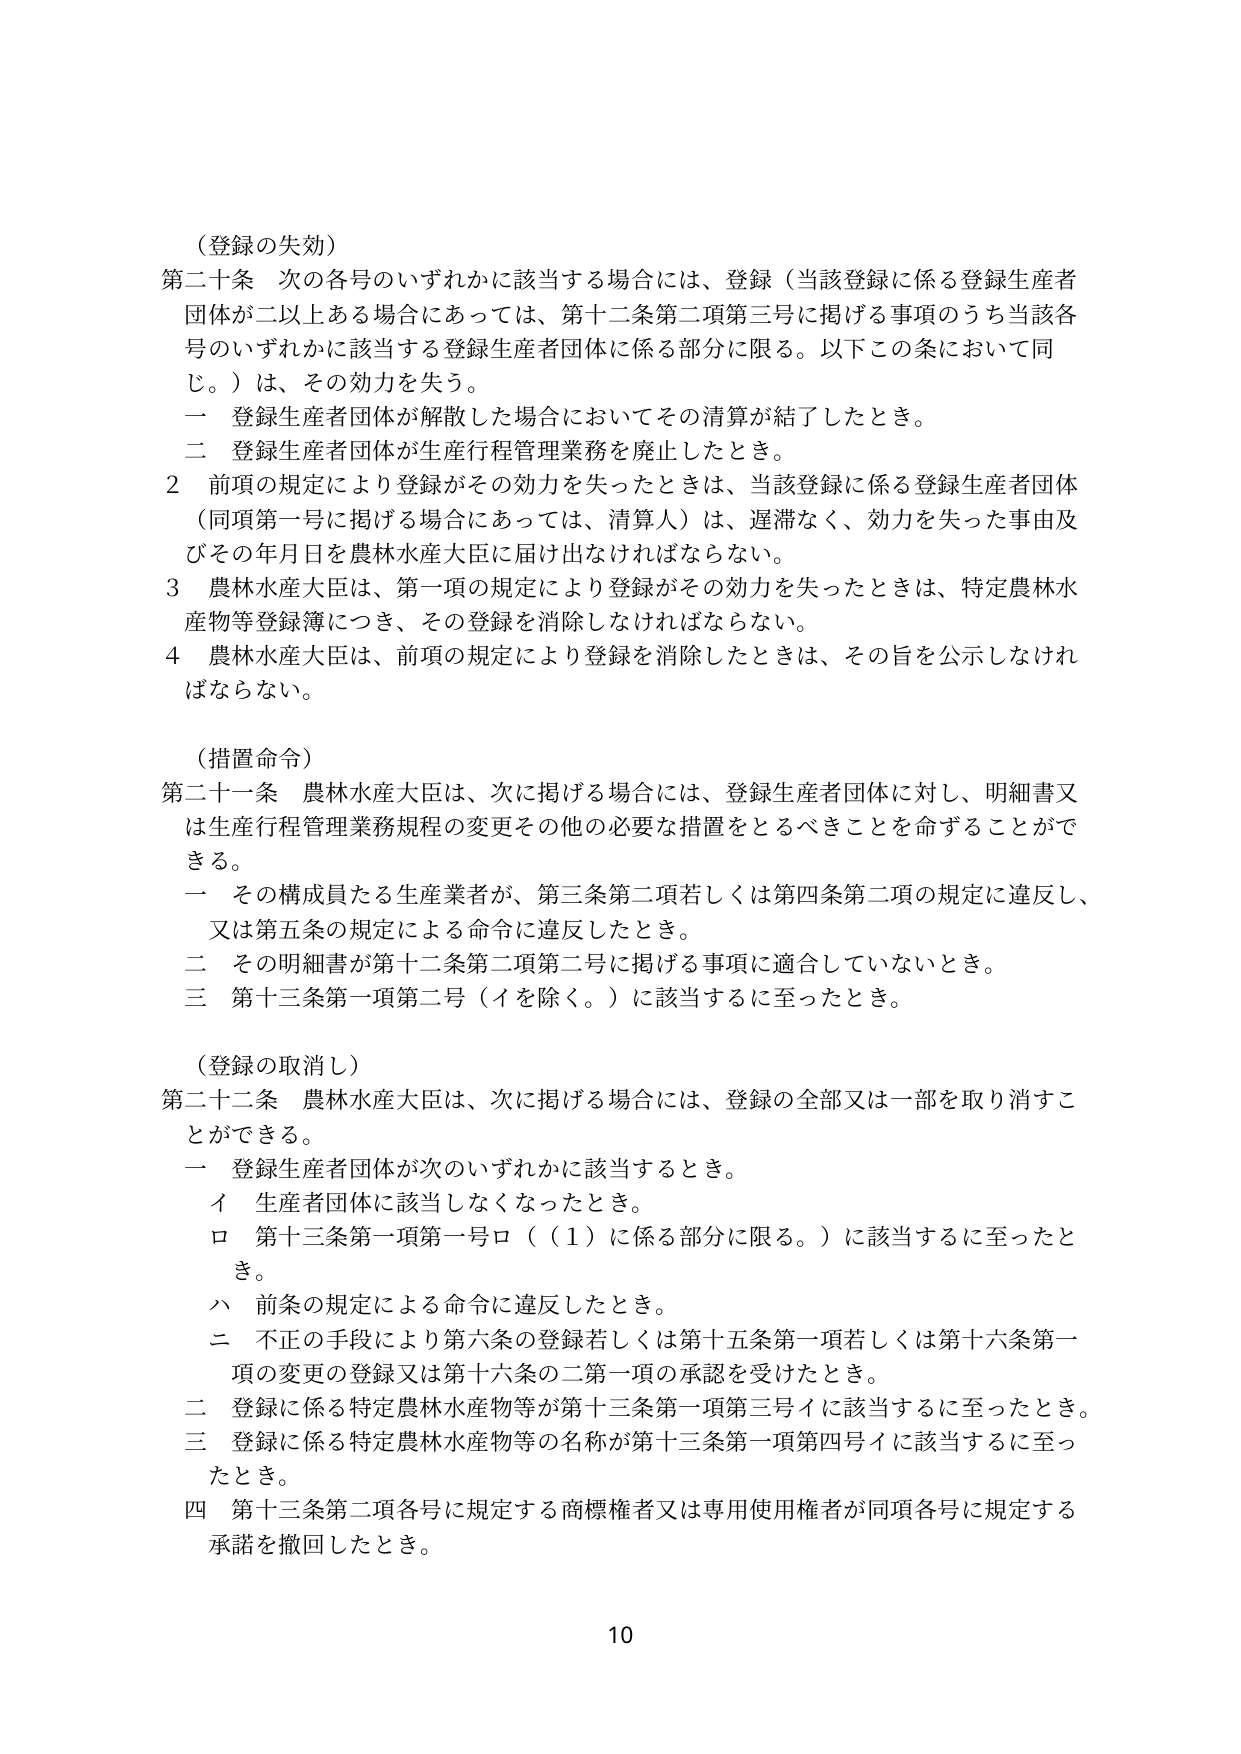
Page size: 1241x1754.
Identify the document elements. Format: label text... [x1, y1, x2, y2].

text 二 その明細書が第十二条第二項第二号に掲げる事項に適合していないとき。 [184, 945, 1079, 979]
text 二 登録に係る特定農林水産物等が第十三条第一項第三号イに該当するに至ったとき。 [184, 1389, 1079, 1424]
text 三 登録に係る特定農林水産物等の名称が第十三条第一項第四号イに該当するに至ったとき。 [184, 1424, 1079, 1492]
text 一 その構成員たる生産業者が、第三条第二項若しくは第四条第二項の規定に違反し、又は第五条の規定による命令に違反したとき。 [184, 877, 1079, 945]
text ３ 農林水産大臣は、第一項の規定により登録がその効力を失ったときは、特定農林水産物等登録簿につき、その登録を消除しなければならない。 [161, 569, 1079, 638]
text イ 生産者団体に該当しなくなったとき。 [207, 1184, 1079, 1219]
text ４ 農林水産大臣は、前項の規定により登録を消除したときは、その旨を公示しなければならない。 [161, 638, 1079, 706]
text 第二十二条 農林水産大臣は、次に掲げる場合には、登録の全部又は一部を取り消すことができる。 [161, 1082, 1079, 1150]
text 三 第十三条第一項第二号（イを除く。）に該当するに至ったとき。 [184, 979, 1079, 1014]
text （登録の失効） [184, 228, 1079, 262]
text ロ 第十三条第一項第一号ロ（（１）に係る部分に限る。）に該当するに至ったとき。 [207, 1219, 1079, 1287]
text （措置命令） [184, 740, 1079, 774]
text 一 登録生産者団体が解散した場合においてその清算が結了したとき。 [184, 399, 1079, 433]
text 一 登録生産者団体が次のいずれかに該当するとき。 [184, 1150, 1079, 1184]
text ニ 不正の手段により第六条の登録若しくは第十五条第一項若しくは第十六条第一項の変更の登録又は第十六条の二第一項の承認を受けたとき。 [207, 1321, 1079, 1389]
text 第二十一条 農林水産大臣は、次に掲げる場合には、登録生産者団体に対し、明細書又は生産行程管理業務規程の変更その他の必要な措置をとるべきことを命ずることができる。 [161, 774, 1079, 877]
text （登録の取消し） [184, 1048, 1079, 1082]
text 二 登録生産者団体が生産行程管理業務を廃止したとき。 [184, 433, 1079, 467]
text 第二十条 次の各号のいずれかに該当する場合には、登録（当該登録に係る登録生産者団体が二以上ある場合にあっては、第十二条第二項第三号に掲げる事項のうち当該各号のいずれかに該当する登録生産者団体に係る部分に限る。以下この条において同じ。）は、その効力を失う。 [161, 262, 1079, 399]
text ハ 前条の規定による命令に違反したとき。 [207, 1287, 1079, 1321]
text 四 第十三条第二項各号に規定する商標権者又は専用使用権者が同項各号に規定する承諾を撤回したとき。 [184, 1492, 1079, 1560]
text ２ 前項の規定により登録がその効力を失ったときは、当該登録に係る登録生産者団体（同項第一号に掲げる場合にあっては、清算人）は、遅滞なく、効力を失った事由及びその年月日を農林水産大臣に届け出なければならない。 [161, 467, 1079, 569]
